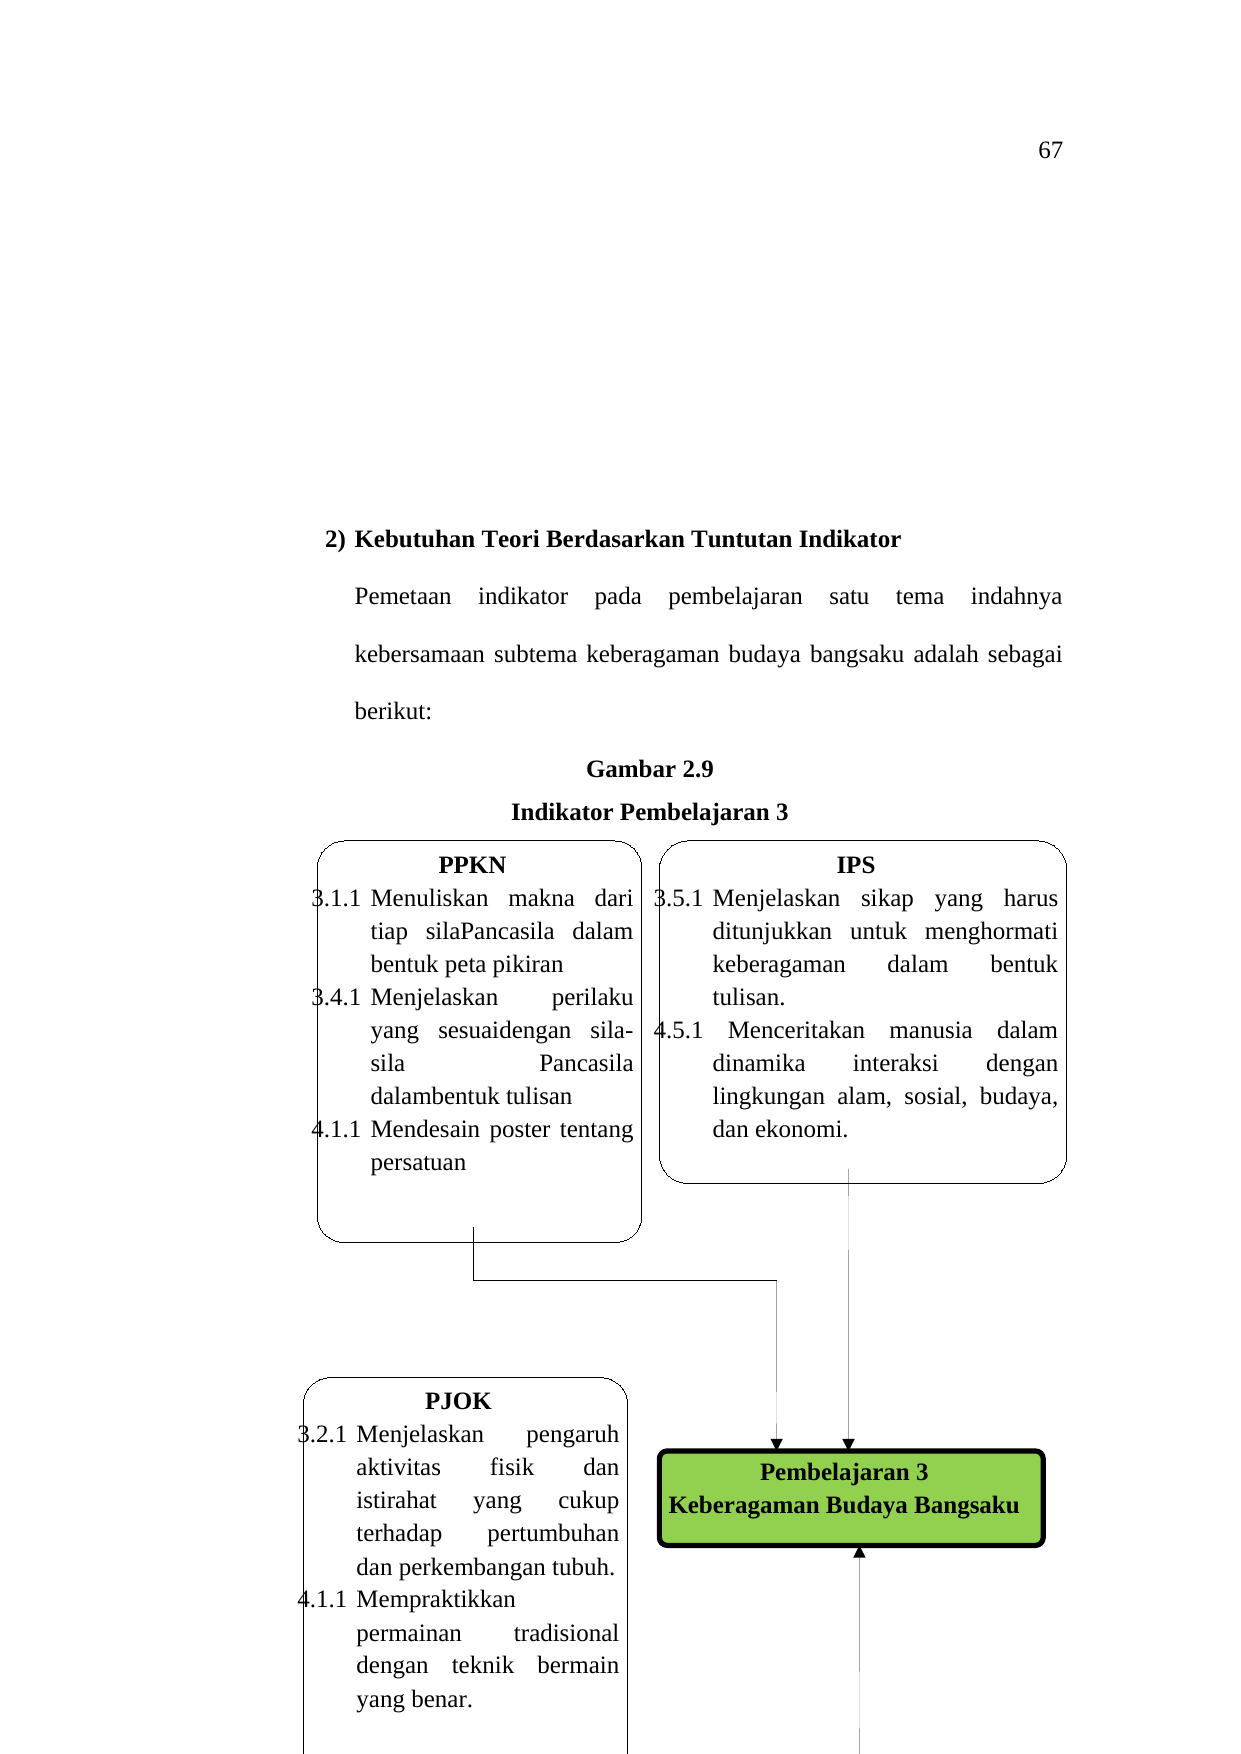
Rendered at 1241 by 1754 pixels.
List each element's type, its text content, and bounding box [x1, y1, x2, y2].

list Indikator Pembelajaran 3 [236, 797, 1063, 826]
list Kebutuhan Teori Berdasarkan Tuntutan Indikator [325, 524, 1063, 552]
list Gambar 2.9 [236, 754, 1063, 782]
list Pemetaan indikator pada pembelajaran satu tema indahnya kebersamaan subtema keberagaman budaya bangsaku adalah sebagai berikut: [354, 581, 1063, 725]
